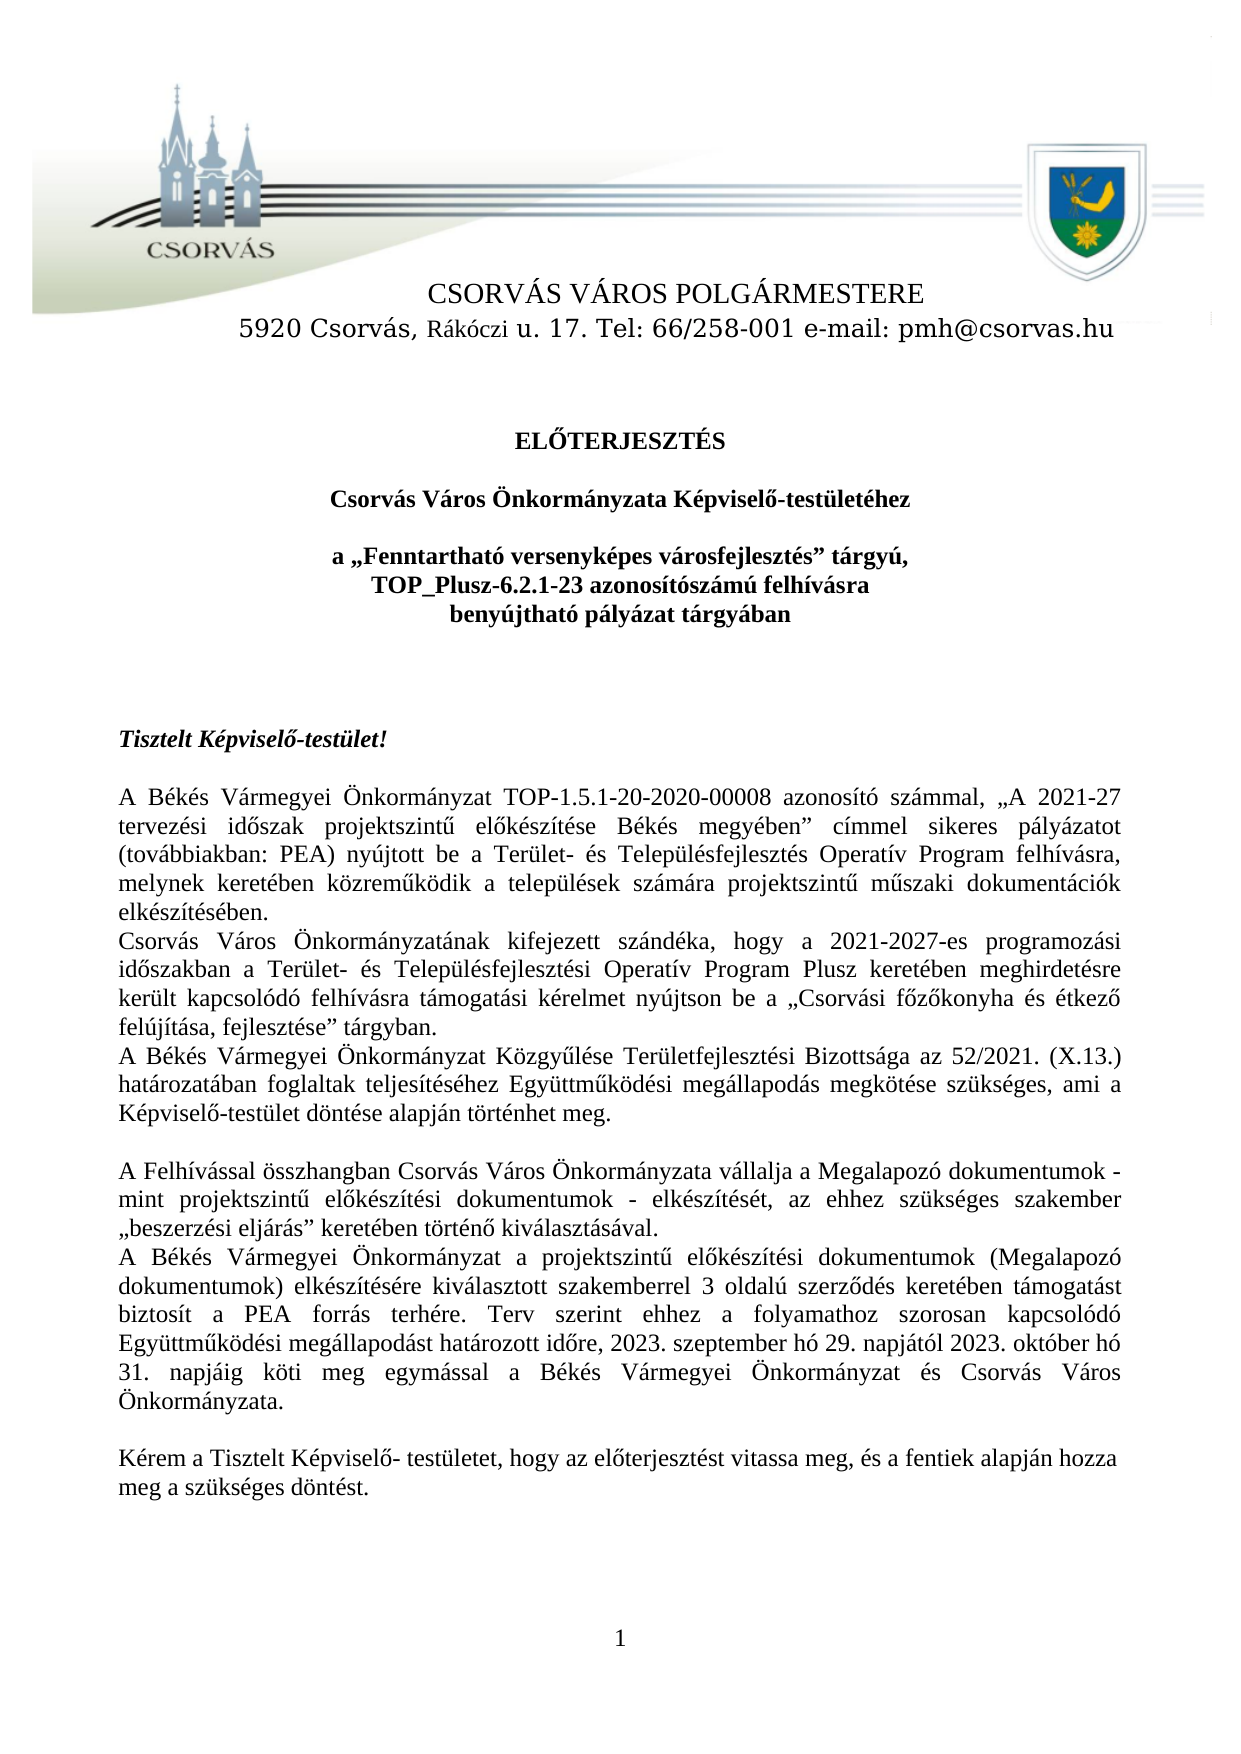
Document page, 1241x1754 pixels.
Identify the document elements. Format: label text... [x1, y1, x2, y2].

text A Békés Vármegyei Önkormányzat TOP-1.5.1-20-2020-00008 azonosító számmal, „A 2021-27 tervezési időszak projektszintű előkészítése Békés megyében” címmel sikeres pályázatot (továbbiakban: PEA) nyújtott be a Terület- és Településfejlesztés Operatív Program felhívásra, melynek keretében közreműködik a települések számára projektszintű műszaki dokumentációk elkészítésében. [118, 782, 1122, 926]
text Kérem a Tisztelt Képviselő- testületet, hogy az előterjesztést vitassa meg, és a fentiek alapján hozza meg a szükséges döntést. [118, 1443, 1122, 1501]
text A Felhívással összhangban Csorvás Város Önkormányzata vállalja a Megalapozó dokumentumok - mint projektszintű előkészítési dokumentumok - elkészítését, az ehhez szükséges szakember „beszerzési eljárás” keretében történő kiválasztásával. [118, 1156, 1122, 1242]
text CSORVÁS VÁROS POLGÁRMESTERE [230, 276, 1122, 309]
text Tisztelt Képviselő-testület! [118, 724, 1122, 753]
text A Békés Vármegyei Önkormányzat Közgyűlése Területfejlesztési Bizottsága az 52/2021. (X.13.) határozatában foglaltak teljesítéséhez Együttműködési megállapodás megkötése szükséges, ami a Képviselő-testület döntése alapján történhet meg. [118, 1041, 1122, 1127]
text ELŐTERJESZTÉS [118, 426, 1122, 455]
text a „Fenntartható versenyképes városfejlesztés” tárgyú, [118, 541, 1122, 570]
picture [32, 36, 1212, 325]
text benyújtható pályázat tárgyában [118, 599, 1122, 627]
text A Békés Vármegyei Önkormányzat a projektszintű előkészítési dokumentumok (Megalapozó dokumentumok) elkészítésére kiválasztott szakemberrel 3 oldalú szerződés keretében támogatást biztosít a PEA forrás terhére. Terv szerint ehhez a folyamathoz szorosan kapcsolódó Együttműködési megállapodást határozott időre, 2023. szeptember hó 29. napjától 2023. október hó 31. napjáig köti meg egymással a Békés Vármegyei Önkormányzat és Csorvás Város Önkormányzata. [118, 1242, 1122, 1414]
text Csorvás Város Önkormányzata Képviselő-testületéhez [118, 484, 1122, 512]
text 5920 Csorvás, Rákóczi u. 17. Tel: 66/258-001 e-mail: pmh@csorvas.hu [231, 314, 1122, 344]
text Csorvás Város Önkormányzatának kifejezett szándéka, hogy a 2021-2027-es programozási időszakban a Terület- és Településfejlesztési Operatív Program Plusz keretében meghirdetésre került kapcsolódó felhívásra támogatási kérelmet nyújtson be a „Csorvási főzőkonyha és étkező felújítása, fejlesztése” tárgyban. [118, 926, 1122, 1041]
text TOP_Plusz-6.2.1-23 azonosítószámú felhívásra [118, 570, 1122, 599]
